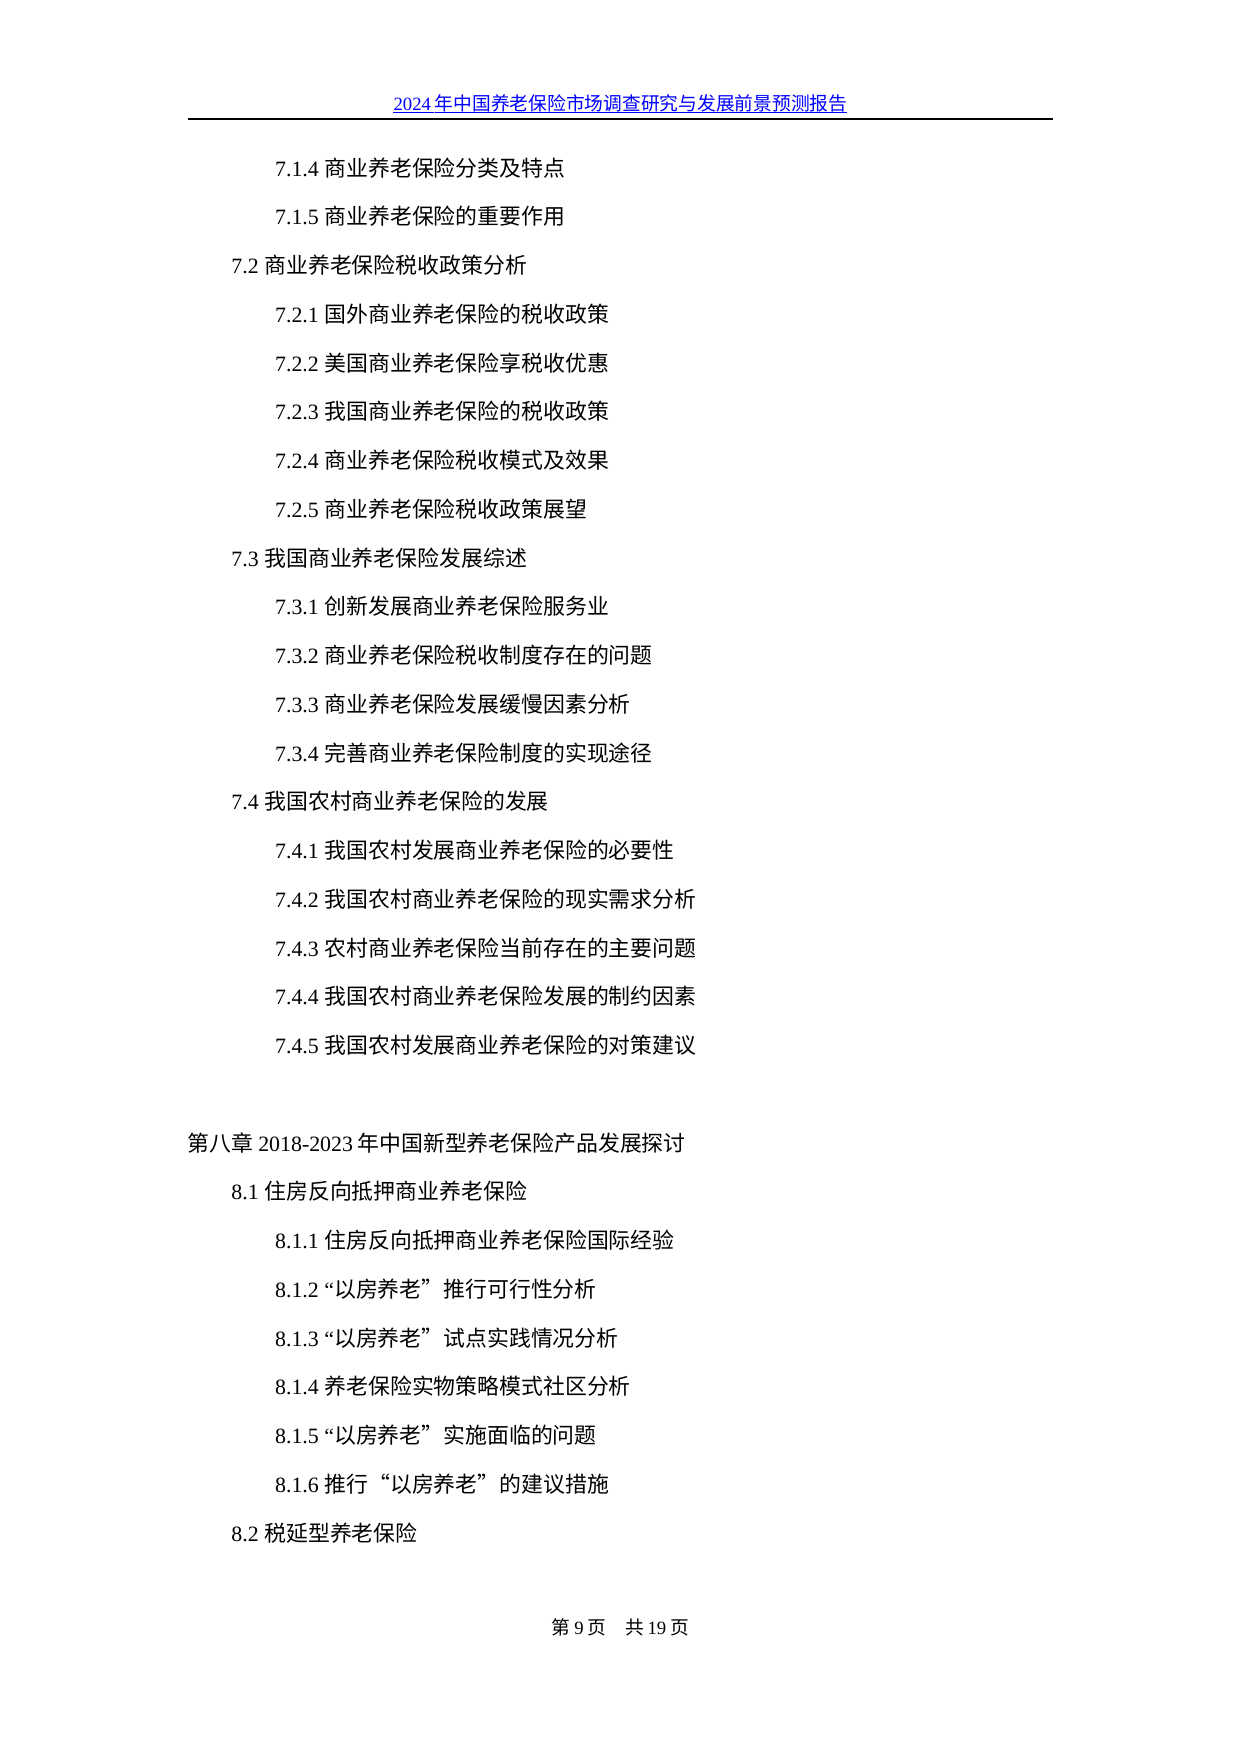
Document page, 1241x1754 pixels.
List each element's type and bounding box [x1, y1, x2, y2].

text [187, 150, 1053, 1548]
